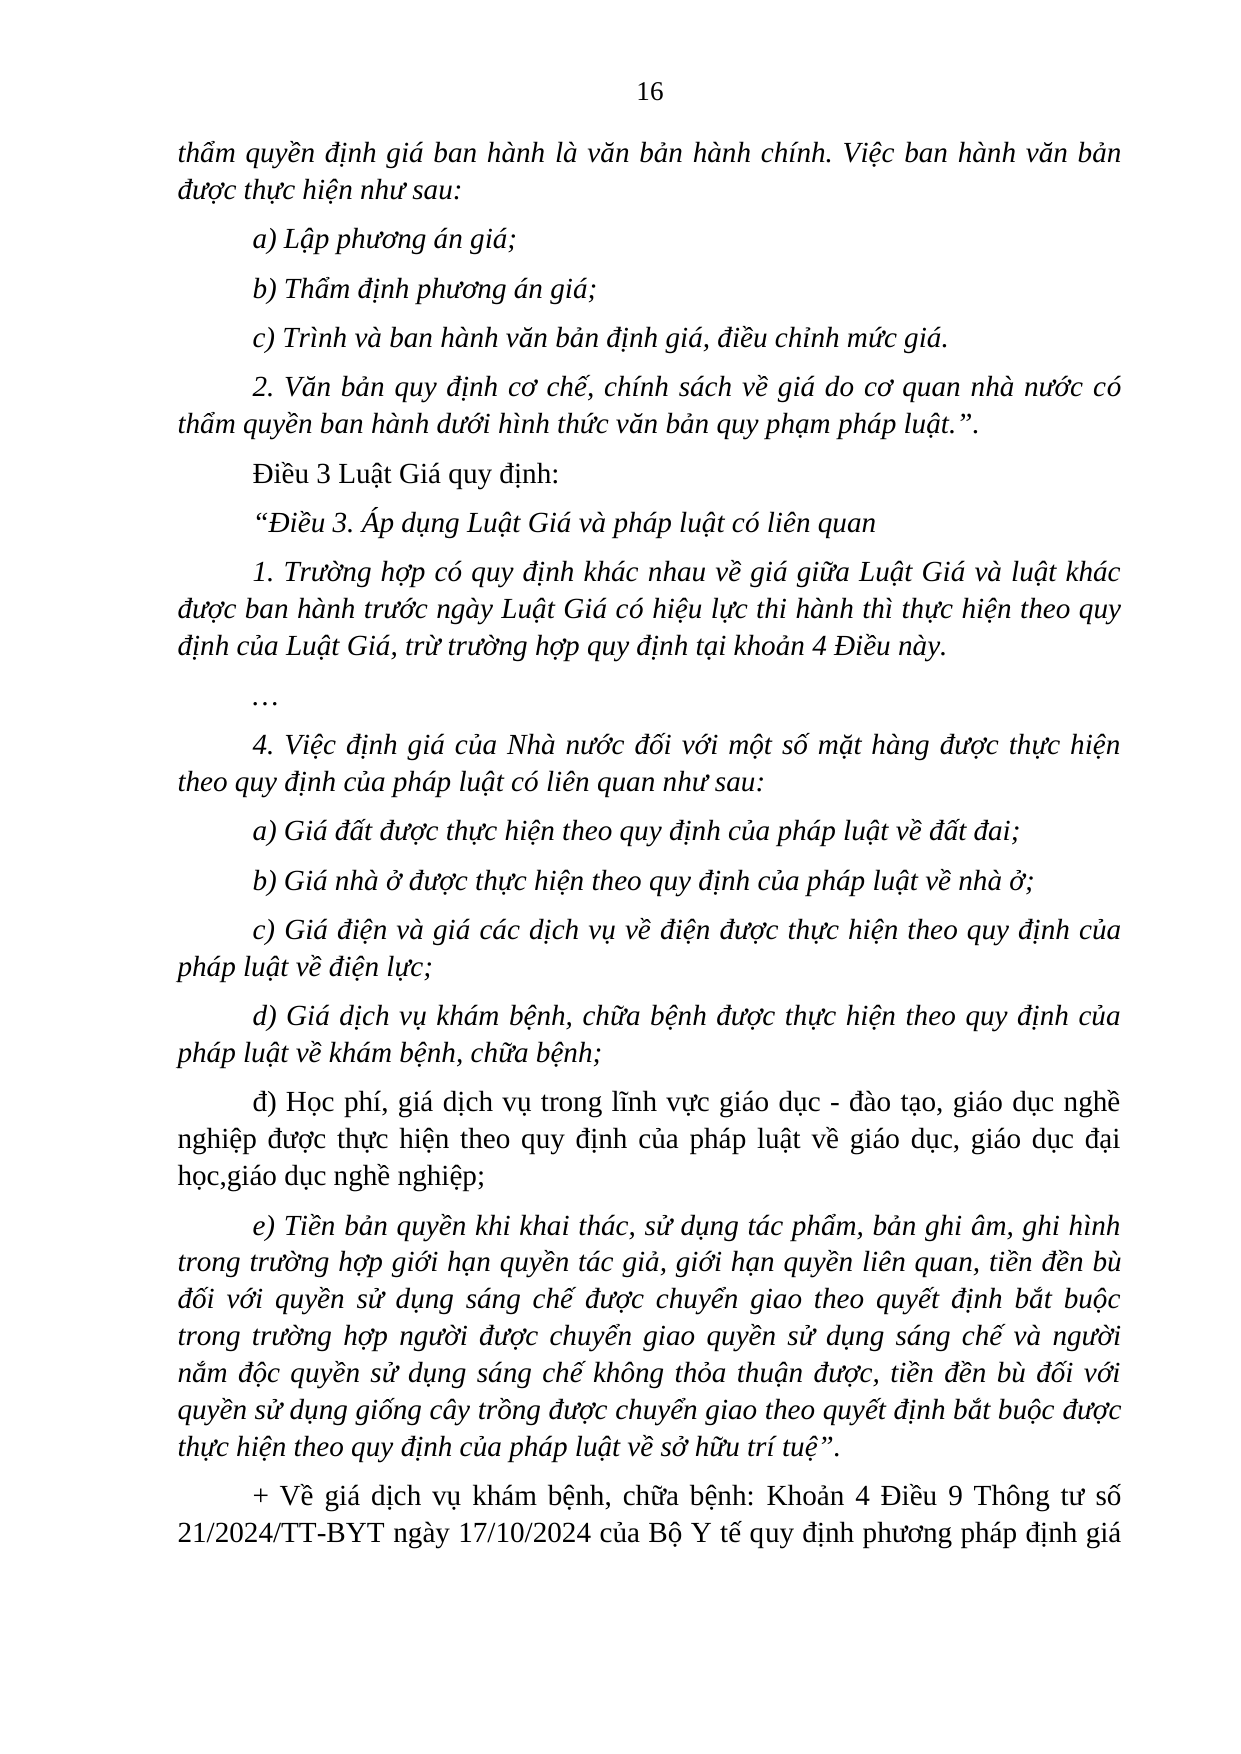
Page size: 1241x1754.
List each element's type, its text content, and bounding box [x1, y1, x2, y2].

text Điều 3 Luật Giá quy định: [176, 455, 1123, 489]
text b) Thẩm định phương án giá; [176, 270, 1123, 304]
text d) Giá dịch vụ khám bệnh, chữa bệnh được thực hiện theo quy định của pháp luật về khám bệnh, chữa bệnh; [176, 997, 1123, 1069]
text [176, 134, 1123, 206]
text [176, 1477, 1123, 1614]
text a) Lập phương án giá; [176, 220, 1123, 255]
text 4. Việc định giá của Nhà nước đối với một số mặt hàng được thực hiện theo quy định của pháp luật có liên quan như sau: [176, 726, 1123, 797]
text e) Tiền bản quyền khi khai thác, sử dụng tác phẩm, bản ghi âm, ghi hình trong trường hợp giới hạn quyền tác giả, giới hạn quyền liên quan, tiền đền bù đối với quyền sử dụng sáng chế được chuyển giao theo quyết định bắt buộc trong trường hợp người được chuyển giao quyền sử dụng sáng chế và người nắm độc quyền sử dụng sáng chế không thỏa thuận được, tiền đền bù đối với quyền sử dụng giống cây trồng được chuyển giao theo quyết định bắt buộc được thực hiện theo quy định của pháp luật về sở hữu trí tuệ”. [176, 1207, 1123, 1462]
text đ) Học phí, giá dịch vụ trong lĩnh vực giáo dục - đào tạo, giáo dục nghề nghiệp được thực hiện theo quy định của pháp luật về giáo dục, giáo dục đại học,giáo dục nghề nghiệp; [176, 1083, 1123, 1192]
text b) Giá nhà ở được thực hiện theo quy định của pháp luật về nhà ở; [176, 862, 1123, 896]
text … [176, 677, 1123, 711]
text 2. Văn bản quy định cơ chế, chính sách về giá do cơ quan nhà nước có thẩm quyền ban hành dưới hình thức văn bản quy phạm pháp luật.”. [176, 368, 1123, 440]
text 1. Trường hợp có quy định khác nhau về giá giữa Luật Giá và luật khác được ban hành trước ngày Luật Giá có hiệu lực thi hành thì thực hiện theo quy định của Luật Giá, trừ trường hợp quy định tại khoản 4 Điều này. [176, 553, 1123, 662]
text c) Giá điện và giá các dịch vụ về điện được thực hiện theo quy định của pháp luật về điện lực; [176, 911, 1123, 982]
text c) Trình và ban hành văn bản định giá, điều chỉnh mức giá. [176, 319, 1123, 354]
text “Điều 3. Áp dụng Luật Giá và pháp luật có liên quan [176, 504, 1123, 539]
text a) Giá đất được thực hiện theo quy định của pháp luật về đất đai; [176, 812, 1123, 847]
